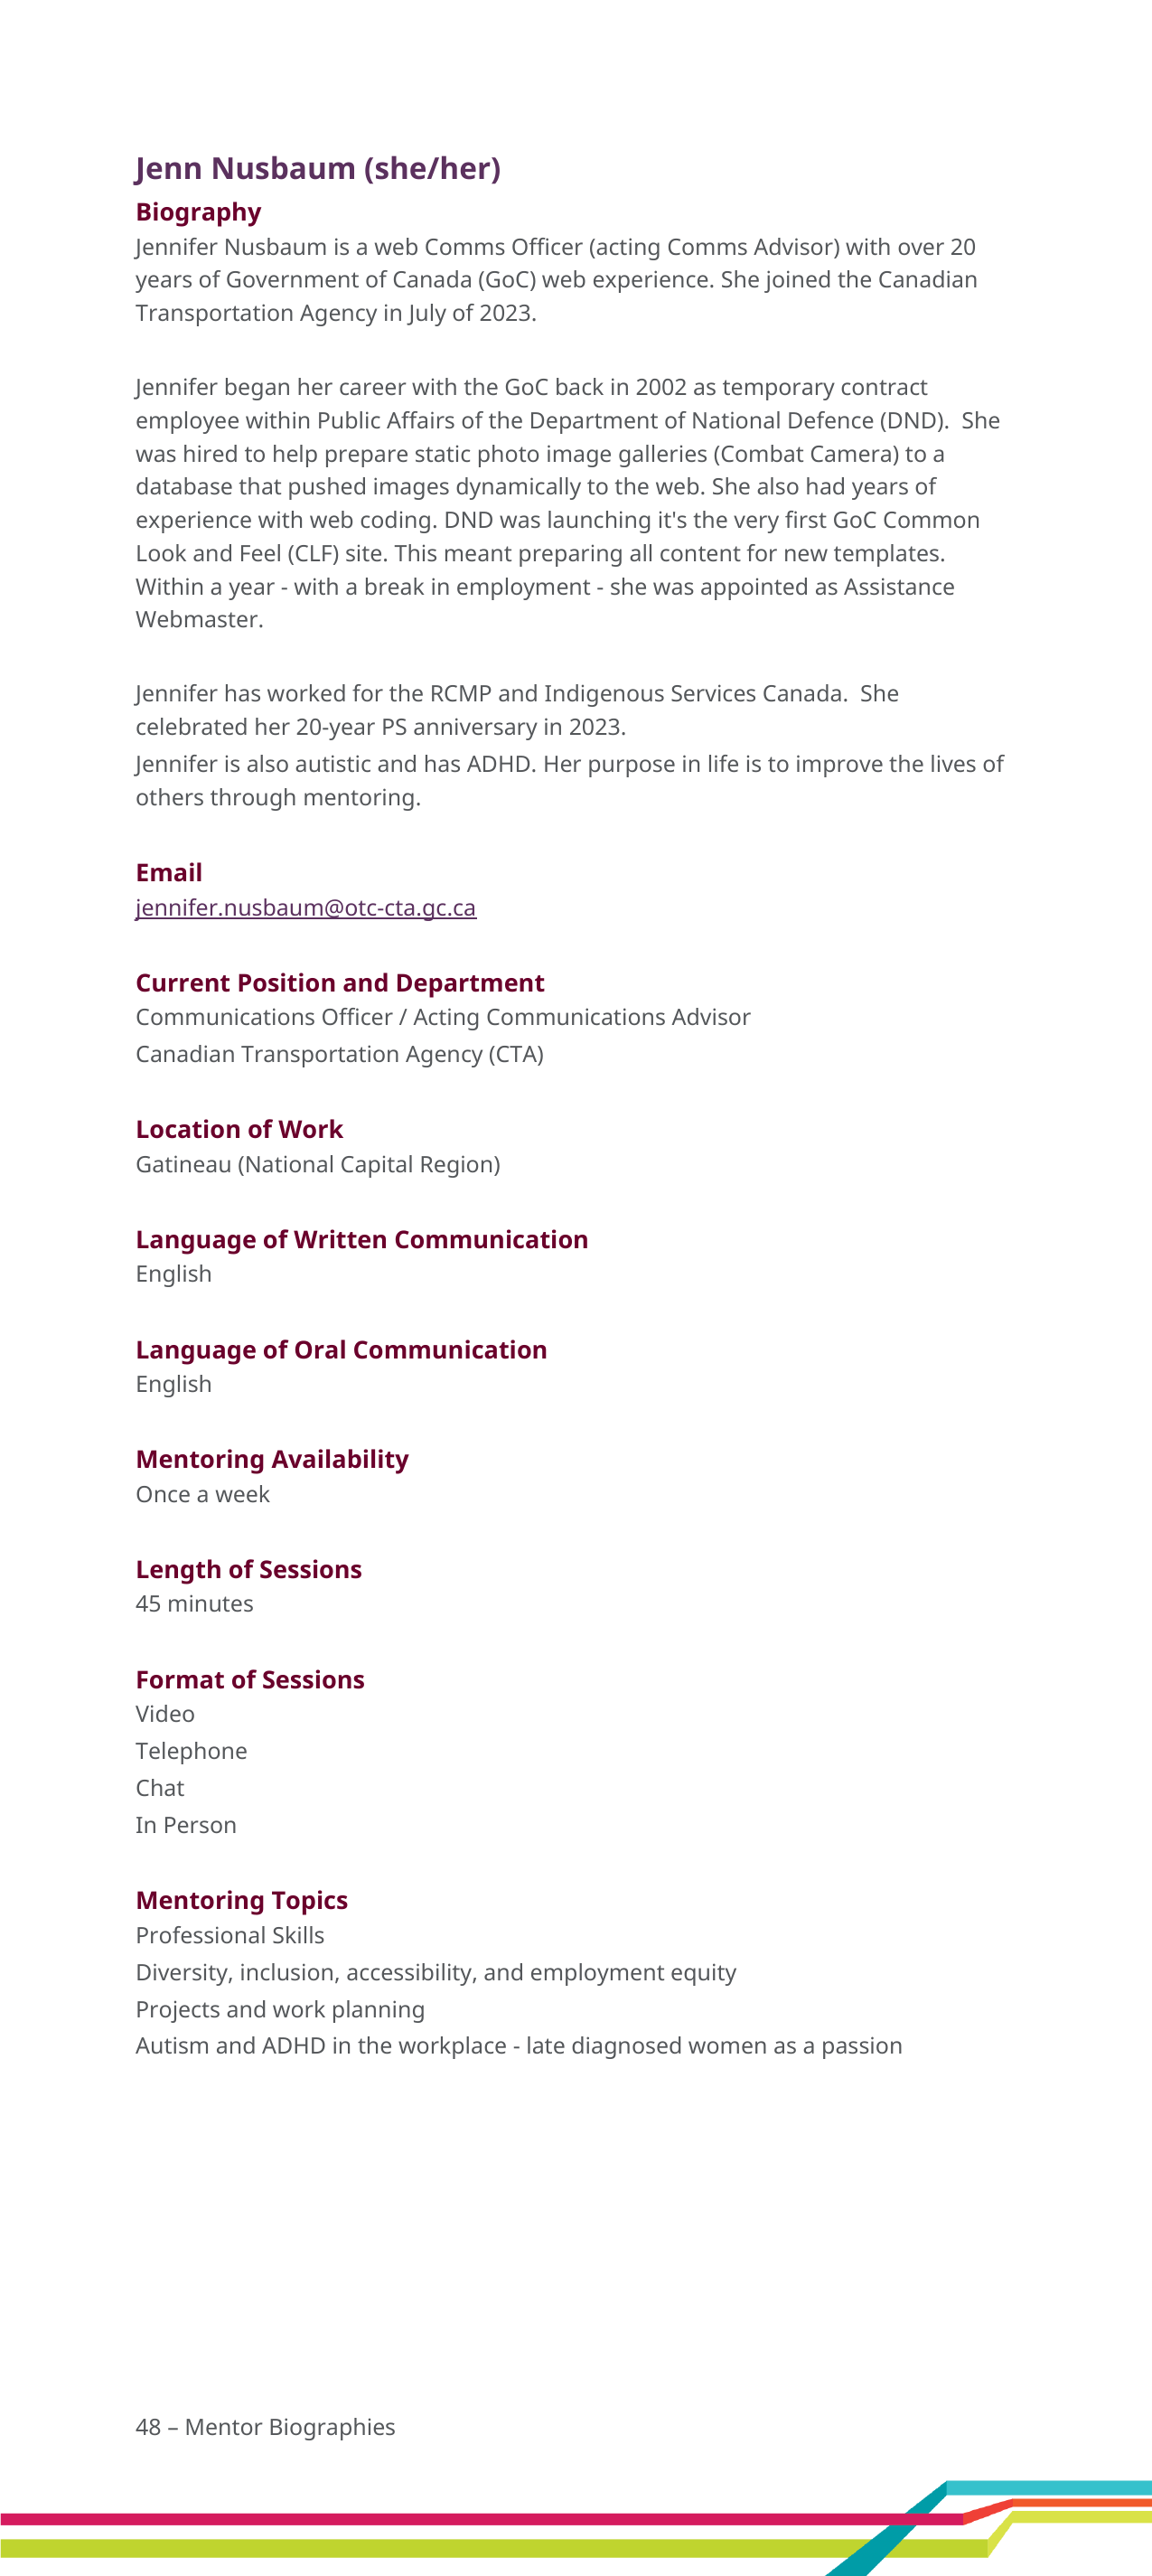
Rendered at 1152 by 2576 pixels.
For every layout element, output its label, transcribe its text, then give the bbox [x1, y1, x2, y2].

text Projects and work planning [136, 1993, 1016, 2024]
text Jennifer Nusbaum is a web Comms Officer (acting Comms Advisor) with over 20 years of Government of Canada (GoC) web experience. She joined the Canadian Transportation Agency in July of 2023. [136, 230, 1016, 328]
text English [136, 1258, 1016, 1289]
text Jennifer has worked for the RCMP and Indigenous Services Canada. She celebrated her 20-year PS anniversary in 2023. [136, 678, 1016, 742]
subtitle Jenn Nusbaum (she/her) [136, 146, 1016, 188]
text Gatineau (National Capital Region) [136, 1149, 1016, 1179]
text In Person [136, 1810, 1016, 1840]
text Chat [136, 1772, 1016, 1803]
subtitle Language of Written Communication [136, 1222, 1016, 1255]
text Canadian Transportation Agency (CTA) [136, 1039, 1016, 1069]
text jennifer.nusbaum@otc-cta.gc.ca [136, 891, 1016, 922]
text Telephone [136, 1735, 1016, 1766]
subtitle Email [136, 855, 1016, 888]
text Communications Officer / Acting Communications Advisor [136, 1001, 1016, 1032]
subtitle Mentoring Topics [136, 1883, 1016, 1916]
text Video [136, 1698, 1016, 1729]
text Once a week [136, 1479, 1016, 1509]
subtitle Current Position and Department [136, 965, 1016, 999]
subtitle Biography [136, 195, 1016, 228]
text Autism and ADHD in the workplace - late diagnosed women as a passion [136, 2030, 1016, 2061]
text Jennifer is also autistic and has ADHD. Her purpose in life is to improve the lives of others through mentoring. [136, 748, 1016, 813]
subtitle Format of Sessions [136, 1662, 1016, 1696]
subtitle Location of Work [136, 1113, 1016, 1146]
text 45 minutes [136, 1588, 1016, 1619]
picture [0, 2480, 1152, 2576]
text Diversity, inclusion, accessibility, and employment equity [136, 1956, 1016, 1987]
text Jennifer began her career with the GoC back in 2002 as temporary contract employee within Public Affairs of the Department of National Defence (DND). She was hired to help prepare static photo image galleries (Combat Camera) to a database that pushed images dynamically to the web. She also had years of experience with web coding. DND was launching it's the very first GoC Common Look and Feel (CLF) site. This meant preparing all content for new templates. Within a year - with a break in employment - she was appointed as Assistance Webmaster. [136, 371, 1016, 635]
subtitle Mentoring Availability [136, 1443, 1016, 1476]
text Professional Skills [136, 1919, 1016, 1950]
subtitle Language of Oral Communication [136, 1332, 1016, 1366]
text English [136, 1368, 1016, 1399]
subtitle Length of Sessions [136, 1552, 1016, 1585]
